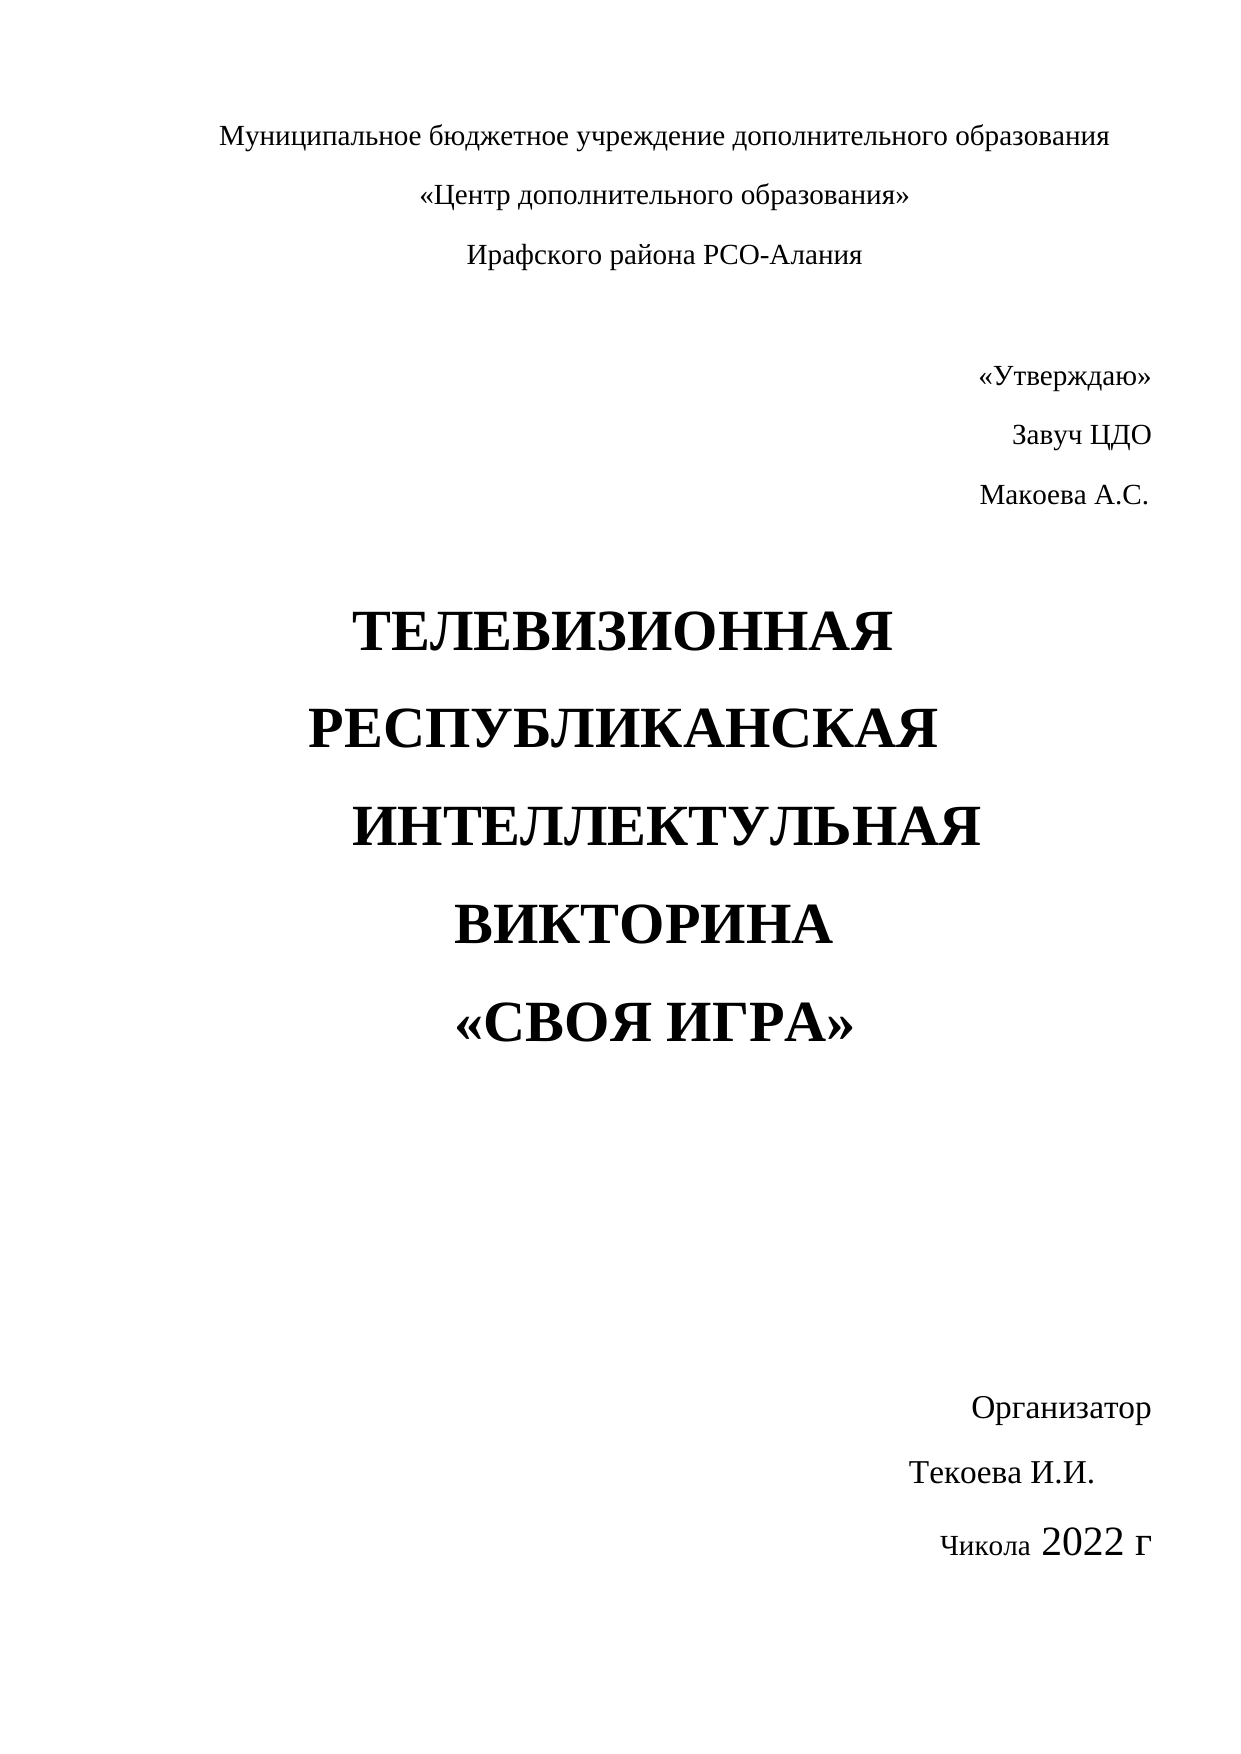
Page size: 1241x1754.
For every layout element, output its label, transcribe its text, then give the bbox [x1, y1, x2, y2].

text Ирафского района РСО-Алания [177, 237, 1152, 270]
text «Утверждаю» [177, 358, 1152, 392]
text Чикола 2022 г [177, 1517, 1152, 1565]
text Муниципальное бюджетное учреждение дополнительного образования [177, 118, 1152, 152]
text ВИКТОРИНА [177, 889, 1152, 956]
text Организатор [177, 1387, 1152, 1425]
text «СВОЯ ИГРА» [177, 987, 1152, 1054]
text Текоева И.И. [177, 1452, 1152, 1490]
text Макоева А.С. [177, 477, 1152, 510]
text РЕСПУБЛИКАНСКАЯ [177, 693, 1152, 761]
text ТЕЛЕВИЗИОННАЯ [177, 596, 1152, 663]
text ИНТЕЛЛЕКТУЛЬНАЯ [177, 791, 1152, 858]
text Завуч ЦДО [177, 417, 1152, 451]
text «Центр дополнительного образования» [177, 177, 1152, 211]
